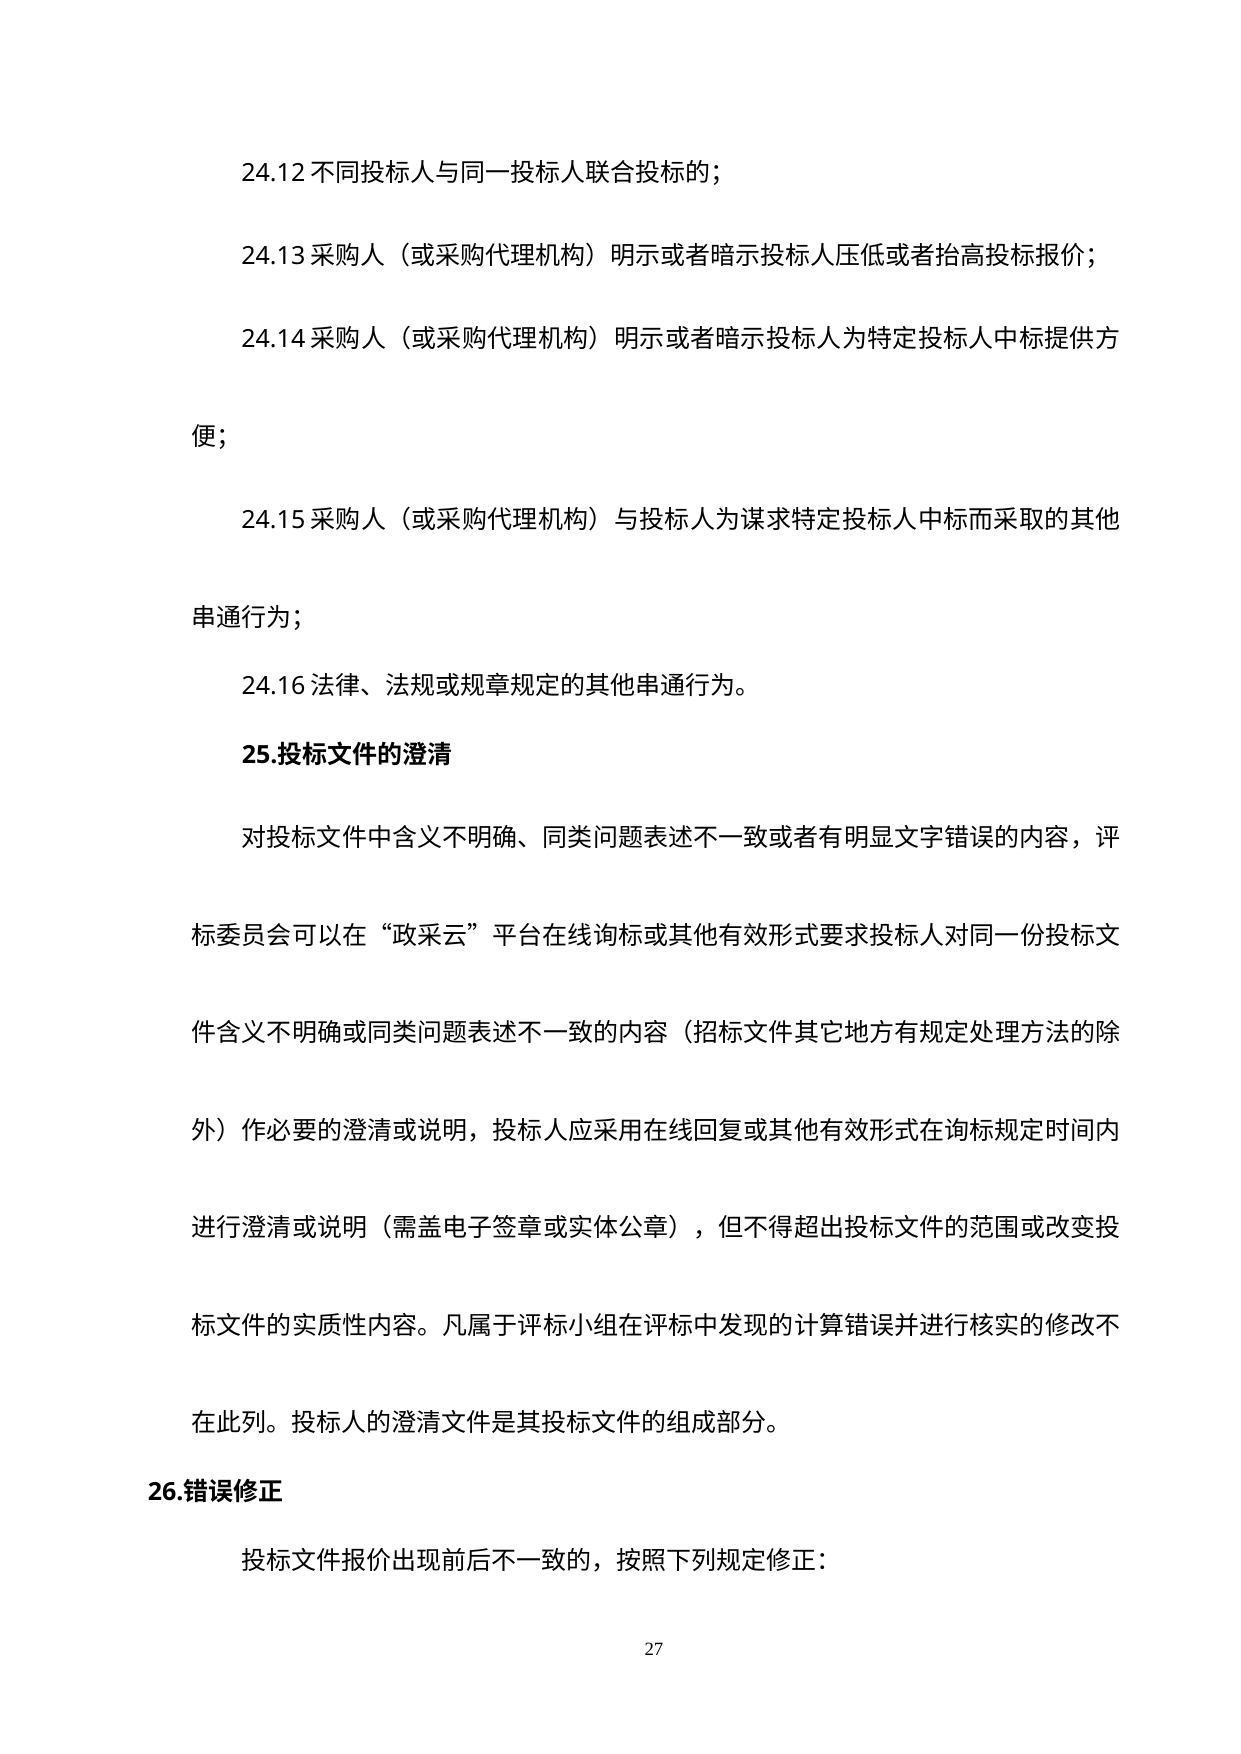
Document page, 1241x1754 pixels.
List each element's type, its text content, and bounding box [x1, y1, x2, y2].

text 24.13采购人（或采购代理机构）明示或者暗示投标人压低或者抬高投标报价； [191, 221, 1122, 286]
text 24.15采购人（或采购代理机构）与投标人为谋求特定投标人中标而采取的其他串通行为； [191, 485, 1122, 648]
text 24.12不同投标人与同一投标人联合投标的； [191, 138, 1122, 203]
text 24.14采购人（或采购代理机构）明示或者暗示投标人为特定投标人中标提供方便； [191, 304, 1122, 467]
text 26.错误修正 [148, 1471, 1122, 1508]
text 24.16法律、法规或规章规定的其他串通行为。 [191, 666, 1122, 702]
text 对投标文件中含义不明确、同类问题表述不一致或者有明显文字错误的内容，评标委员会可以在“政采云”平台在线询标或其他有效形式要求投标人对同一份投标文件含义不明确或同类问题表述不一致的内容（招标文件其它地方有规定处理方法的除外）作必要的澄清或说明，投标人应采用在线回复或其他有效形式在询标规定时间内进行澄清或说明（需盖电子签章或实体公章），但不得超出投标文件的范围或改变投标文件的实质性内容。凡属于评标小组在评标中发现的计算错误并进行核实的修改不在此列。投标人的澄清文件是其投标文件的组成部分。 [191, 803, 1122, 1453]
text 投标文件报价出现前后不一致的，按照下列规定修正： [191, 1526, 1122, 1591]
text 25.投标文件的澄清 [191, 720, 1122, 785]
